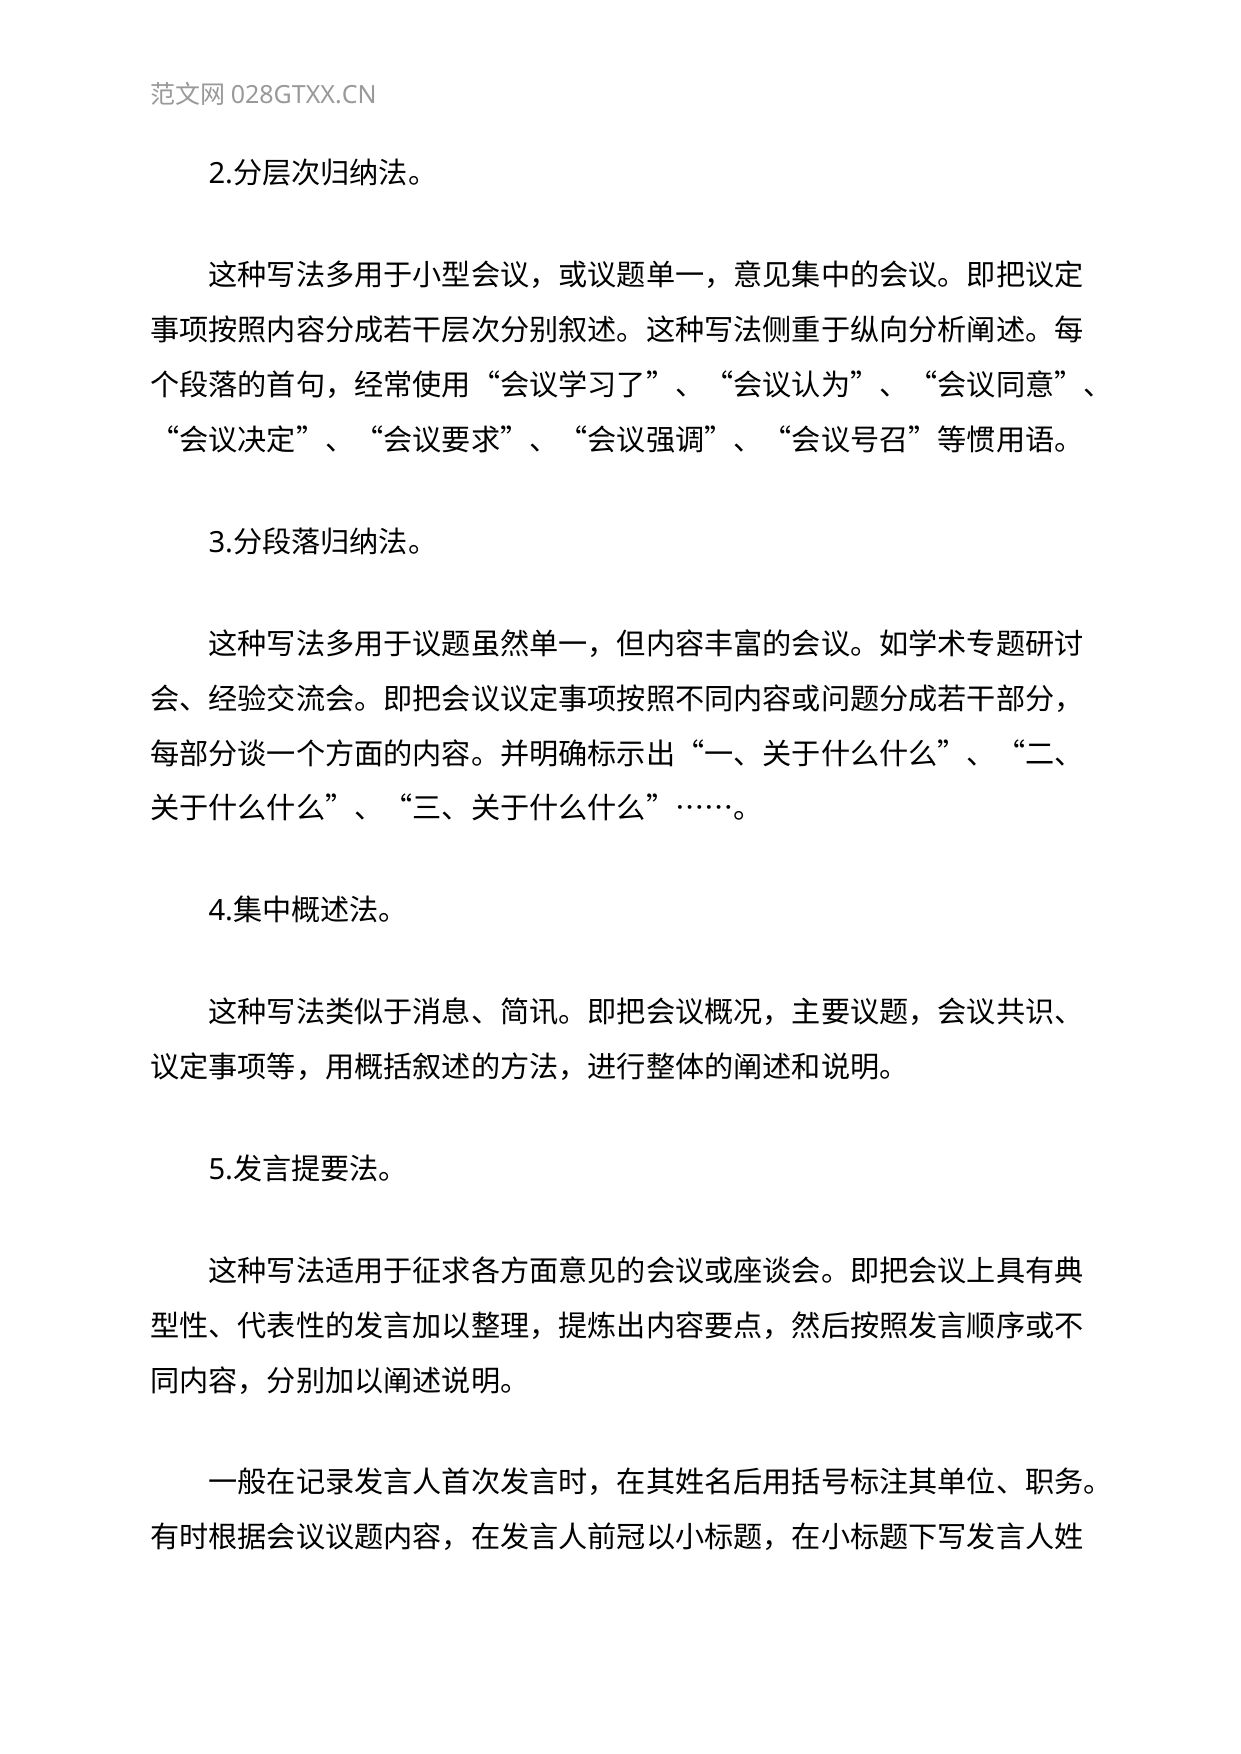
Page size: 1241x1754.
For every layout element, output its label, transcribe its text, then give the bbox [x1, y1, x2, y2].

text 5.发言提要法。 [150, 1146, 1090, 1188]
text 3.分段落归纳法。 [150, 518, 1090, 561]
text 这种写法适用于征求各方面意见的会议或座谈会。即把会议上具有典型性、代表性的发言加以整理，提炼出内容要点，然后按照发言顺序或不同内容，分别加以阐述说明。 [150, 1247, 1090, 1399]
text 这种写法类似于消息、简讯。即把会议概况，主要议题，会议共识、议定事项等，用概括叙述的方法，进行整体的阐述和说明。 [150, 989, 1090, 1086]
text 4.集中概述法。 [150, 887, 1090, 929]
text 这种写法多用于小型会议，或议题单一，意见集中的会议。即把议定事项按照内容分成若干层次分别叙述。这种写法侧重于纵向分析阐述。每个段落的首句，经常使用“会议学习了”、“会议认为”、“会议同意”、“会议决定”、“会议要求”、“会议强调”、“会议号召”等惯用语。 [150, 252, 1090, 459]
text 这种写法多用于议题虽然单一，但内容丰富的会议。如学术专题研讨会、经验交流会。即把会议议定事项按照不同内容或问题分成若干部分，每部分谈一个方面的内容。并明确标示出“一、关于什么什么”、“二、关于什么什么”、“三、关于什么什么”……。 [150, 620, 1090, 827]
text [150, 1459, 1090, 1556]
text 2.分层次归纳法。 [150, 150, 1090, 192]
